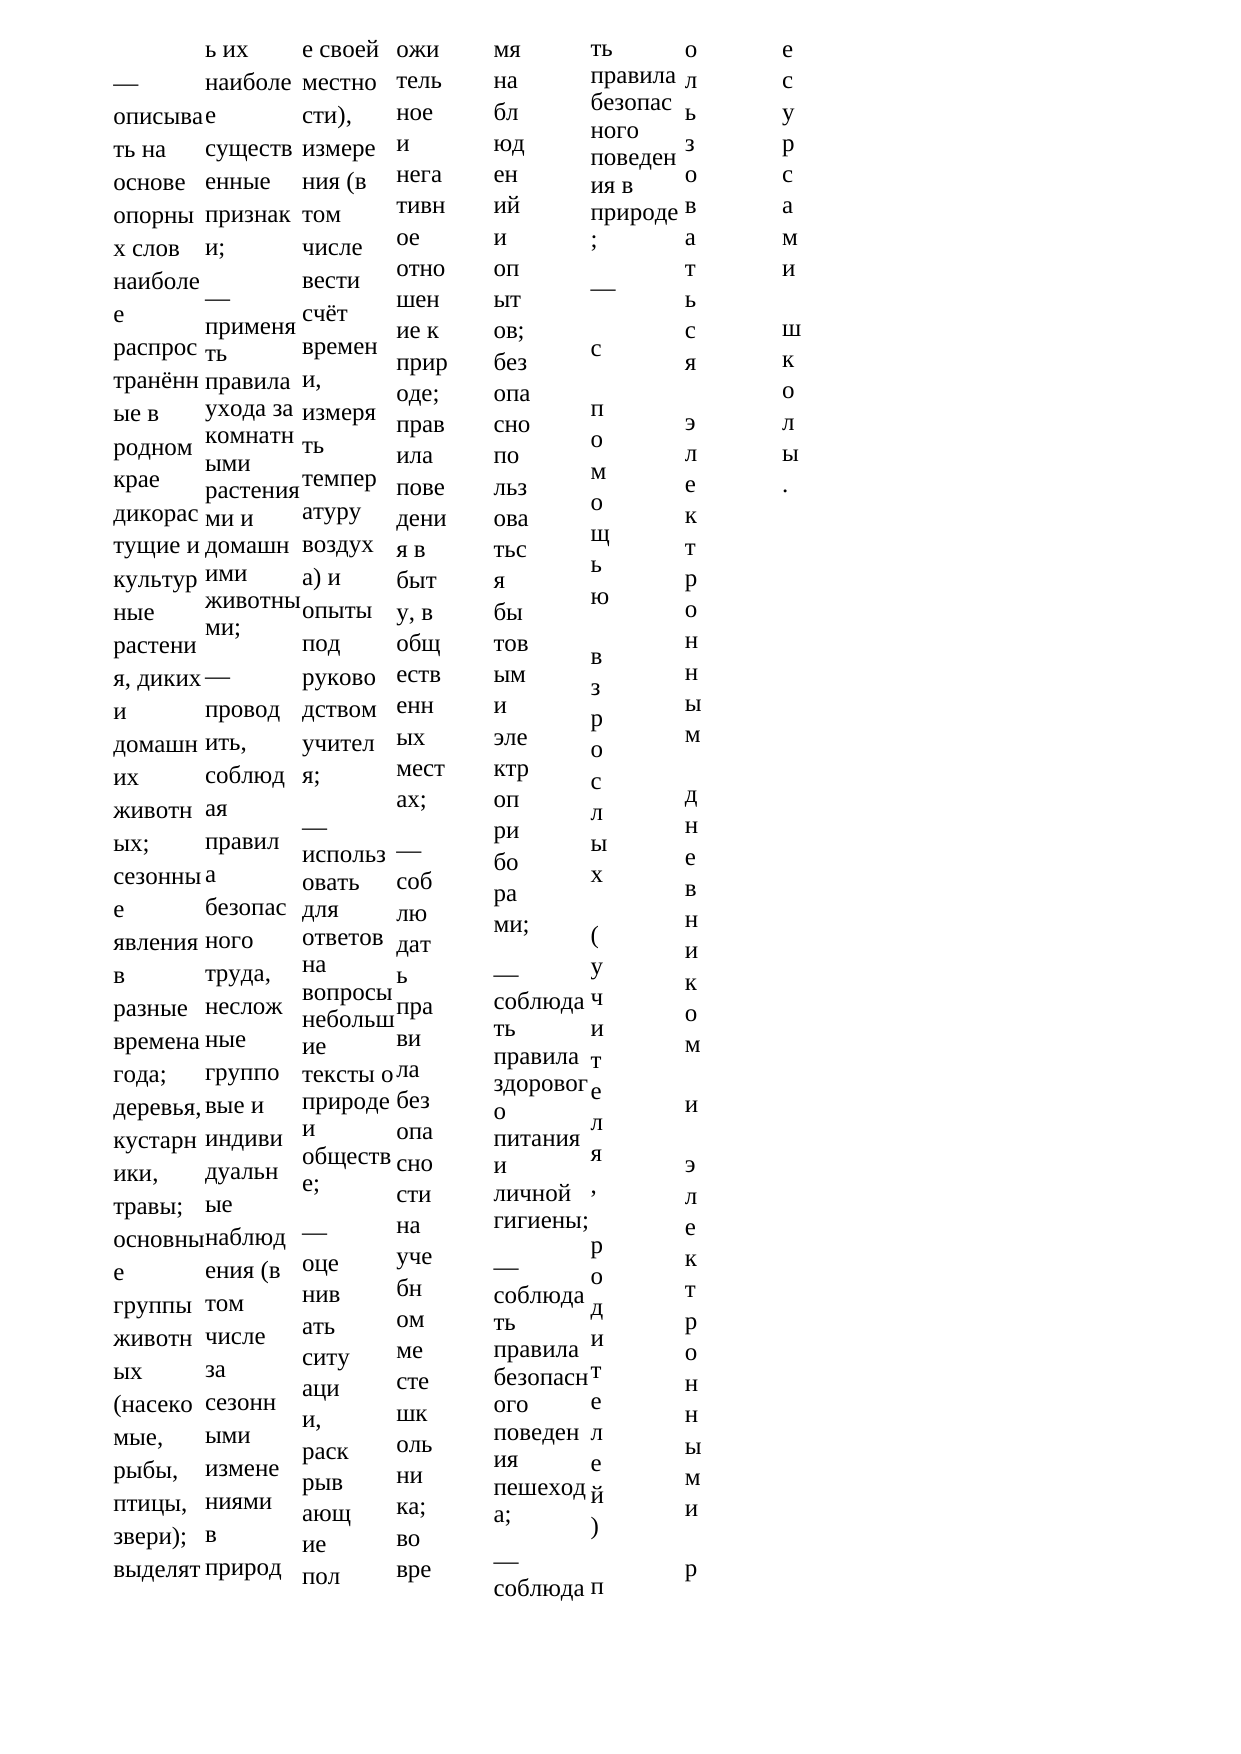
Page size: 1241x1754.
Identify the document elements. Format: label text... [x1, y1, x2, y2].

text — соблюдать правила безопасности на учебном месте школьника; во время наблюдений и опытов; безопасно пользоваться бытовыми электроприборами; [396, 835, 433, 1583]
text — оценивать ситуации, раскрывающие положительное и негативное отношение к природе; правила поведения в быту, в общественных местах; [302, 1217, 351, 1589]
text — соблюдать правила безопасности на учебном месте школьника; во время наблюдений и опытов; безопасно пользоваться бытовыми электроприборами; [493, 34, 530, 938]
text — соблюдать правила безопасного поведения пешехода; [493, 1254, 590, 1528]
text — соблюдать правила безопасного поведения в природе; [590, 34, 684, 253]
text — оценивать ситуации, раскрывающие положительное и негативное отношение к природе; правила поведения в быту, в общественных местах; [396, 34, 448, 813]
text — проводить, соблюдая правила безопасного труда, несложные групповые и индивидуальные наблюдения (в том числе за сезонными изменениями в природе своей местности), измерения (в том числе вести счёт времени, измерять температуру воздуха) и опыты под руководством учителя; [205, 661, 287, 1581]
text — соблюдать правила здорового питания и личной гигиены; [493, 960, 590, 1234]
text — соблюдать правила безопасного поведения в природе; [493, 1547, 590, 1602]
text — применять правила ухода за комнатными растениями и домашними животными; [205, 285, 302, 641]
text — использовать для ответов на вопросы небольшие тексты о природе и обществе; [302, 814, 396, 1197]
text — описывать на основе опорных слов наиболее распространённые в родном крае дикорастущие и культурные растения, диких и домашних животных; сезонные явления в разные времена года; деревья, кустарники, травы; основные группы животных (насекомые, рыбы, птицы, звери); выделять их наиболее существенные признаки; [113, 34, 302, 1583]
text — проводить, соблюдая правила безопасного труда, несложные групповые и индивидуальные наблюдения (в том числе за сезонными изменениями в природе своей местности), измерения (в том числе вести счёт времени, измерять температуру воздуха) и опыты под руководством учителя; [302, 34, 381, 789]
